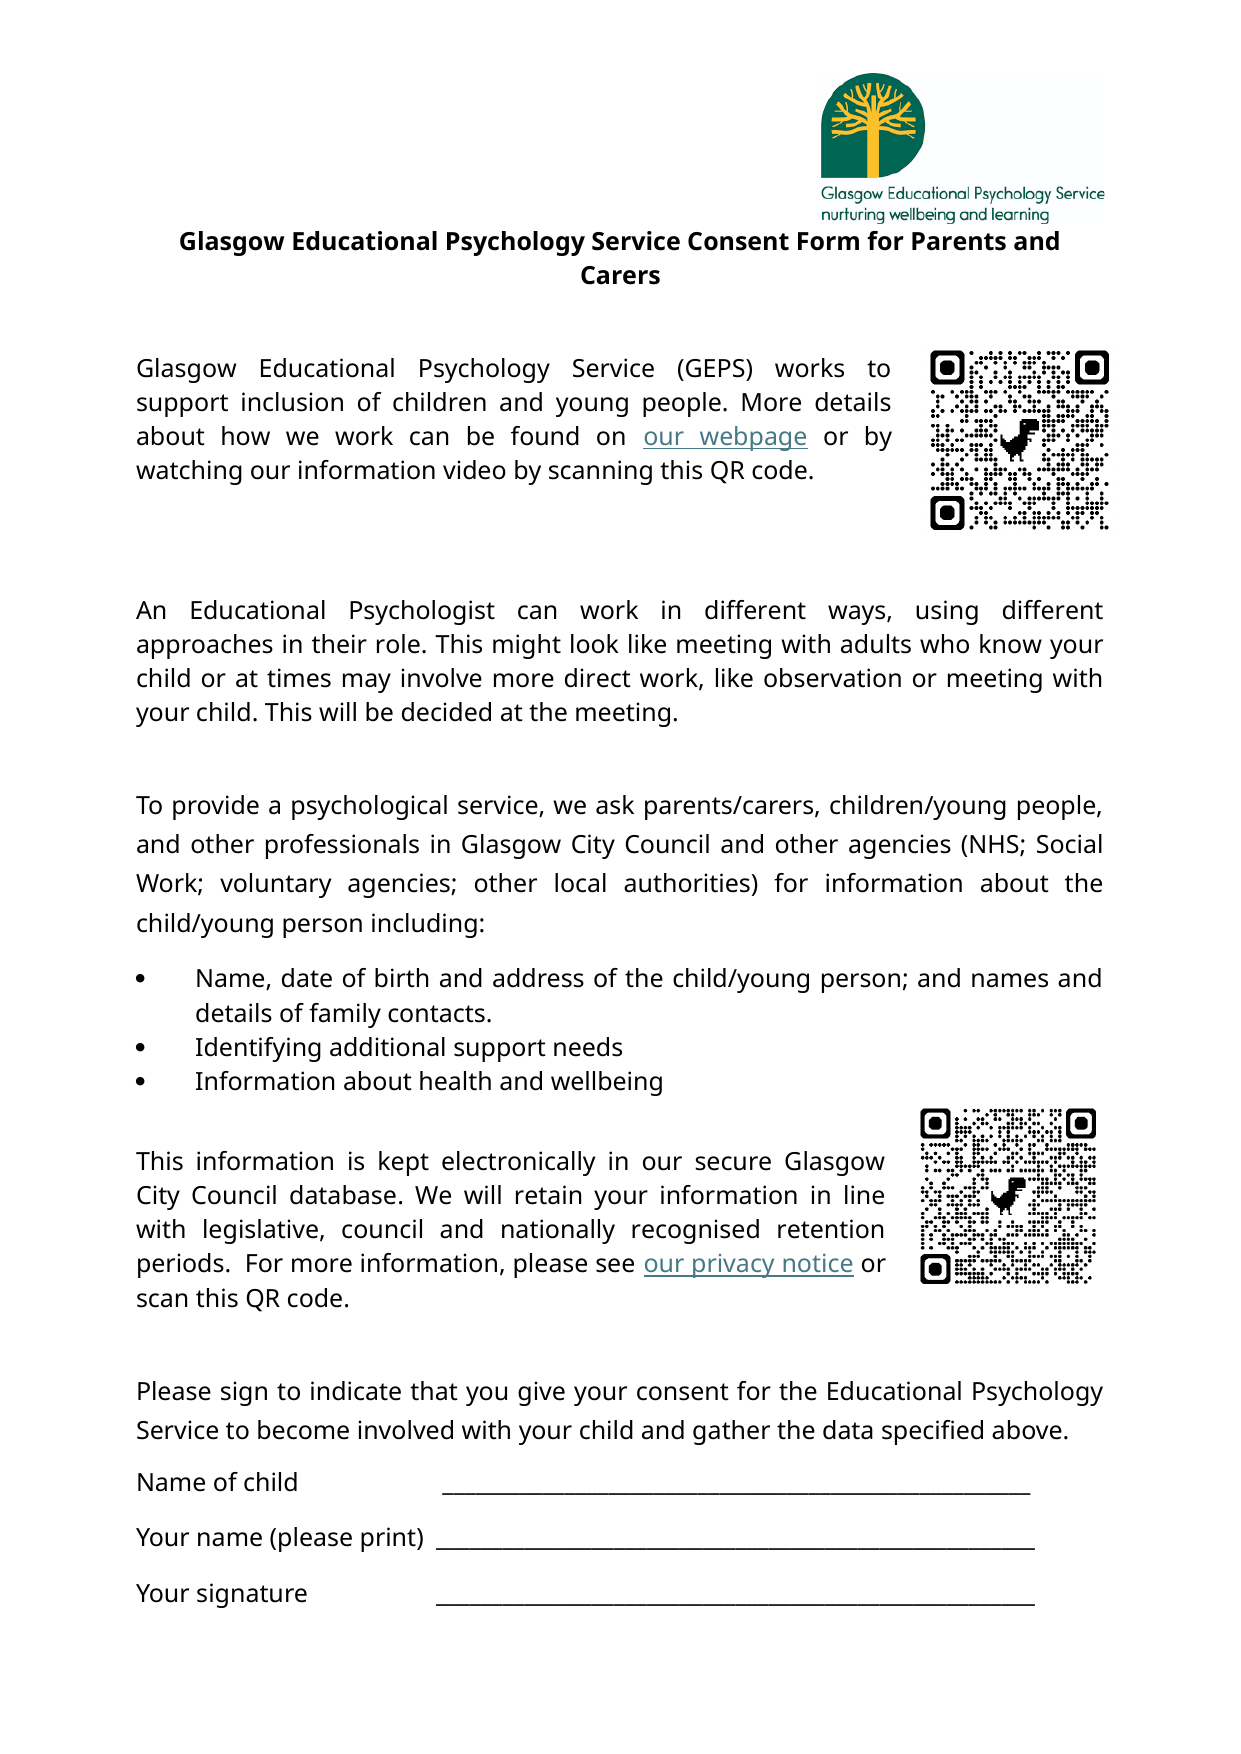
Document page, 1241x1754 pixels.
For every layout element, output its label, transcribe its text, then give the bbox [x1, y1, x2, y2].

list Name, date of birth and address of the child/young person; and names and details of family contacts. [136, 961, 1104, 1029]
text Glasgow Educational Psychology Service (GEPS) works to support inclusion of children and young people. More details about how we work can be found on our webpage or by watching our information video by scanning this QR code. [136, 351, 911, 487]
text Please sign to indicate that you give your consent for the Educational Psychology Service to become involved with your child and gather the data specified above. [136, 1373, 1104, 1447]
list Identifying additional support needs [136, 1029, 1104, 1063]
text An Educational Psychologist can work in different ways, using different approaches in their role. This might look like meeting with adults who know your child or at times may involve more direct work, like observation or meeting with your child. This will be decided at the meeting. [136, 592, 1104, 729]
text This information is kept electronically in our secure Glasgow City Council database. We will retain your information in line with legislative, council and nationally recognised retention periods. For more information, please see our privacy notice or scan this QR code. [136, 1144, 1104, 1314]
picture [821, 73, 1105, 224]
picture [911, 331, 1124, 544]
picture [903, 1091, 1110, 1298]
list Information about health and wellbeing [136, 1063, 1104, 1097]
text Your name (please print) ______________________________________________________ [136, 1520, 1104, 1554]
text Name of child _____________________________________________________ [136, 1464, 1104, 1498]
text Glasgow Educational Psychology Service Consent Form for Parents and Carers [136, 223, 1104, 292]
text To provide a psychological service, we ask parents/carers, children/young people, and other professionals in Glasgow City Council and other agencies (NHS; Social Work; voluntary agencies; other local authorities) for information about the child/young person including: [136, 788, 1104, 939]
text Your signature ______________________________________________________ [136, 1576, 1104, 1610]
